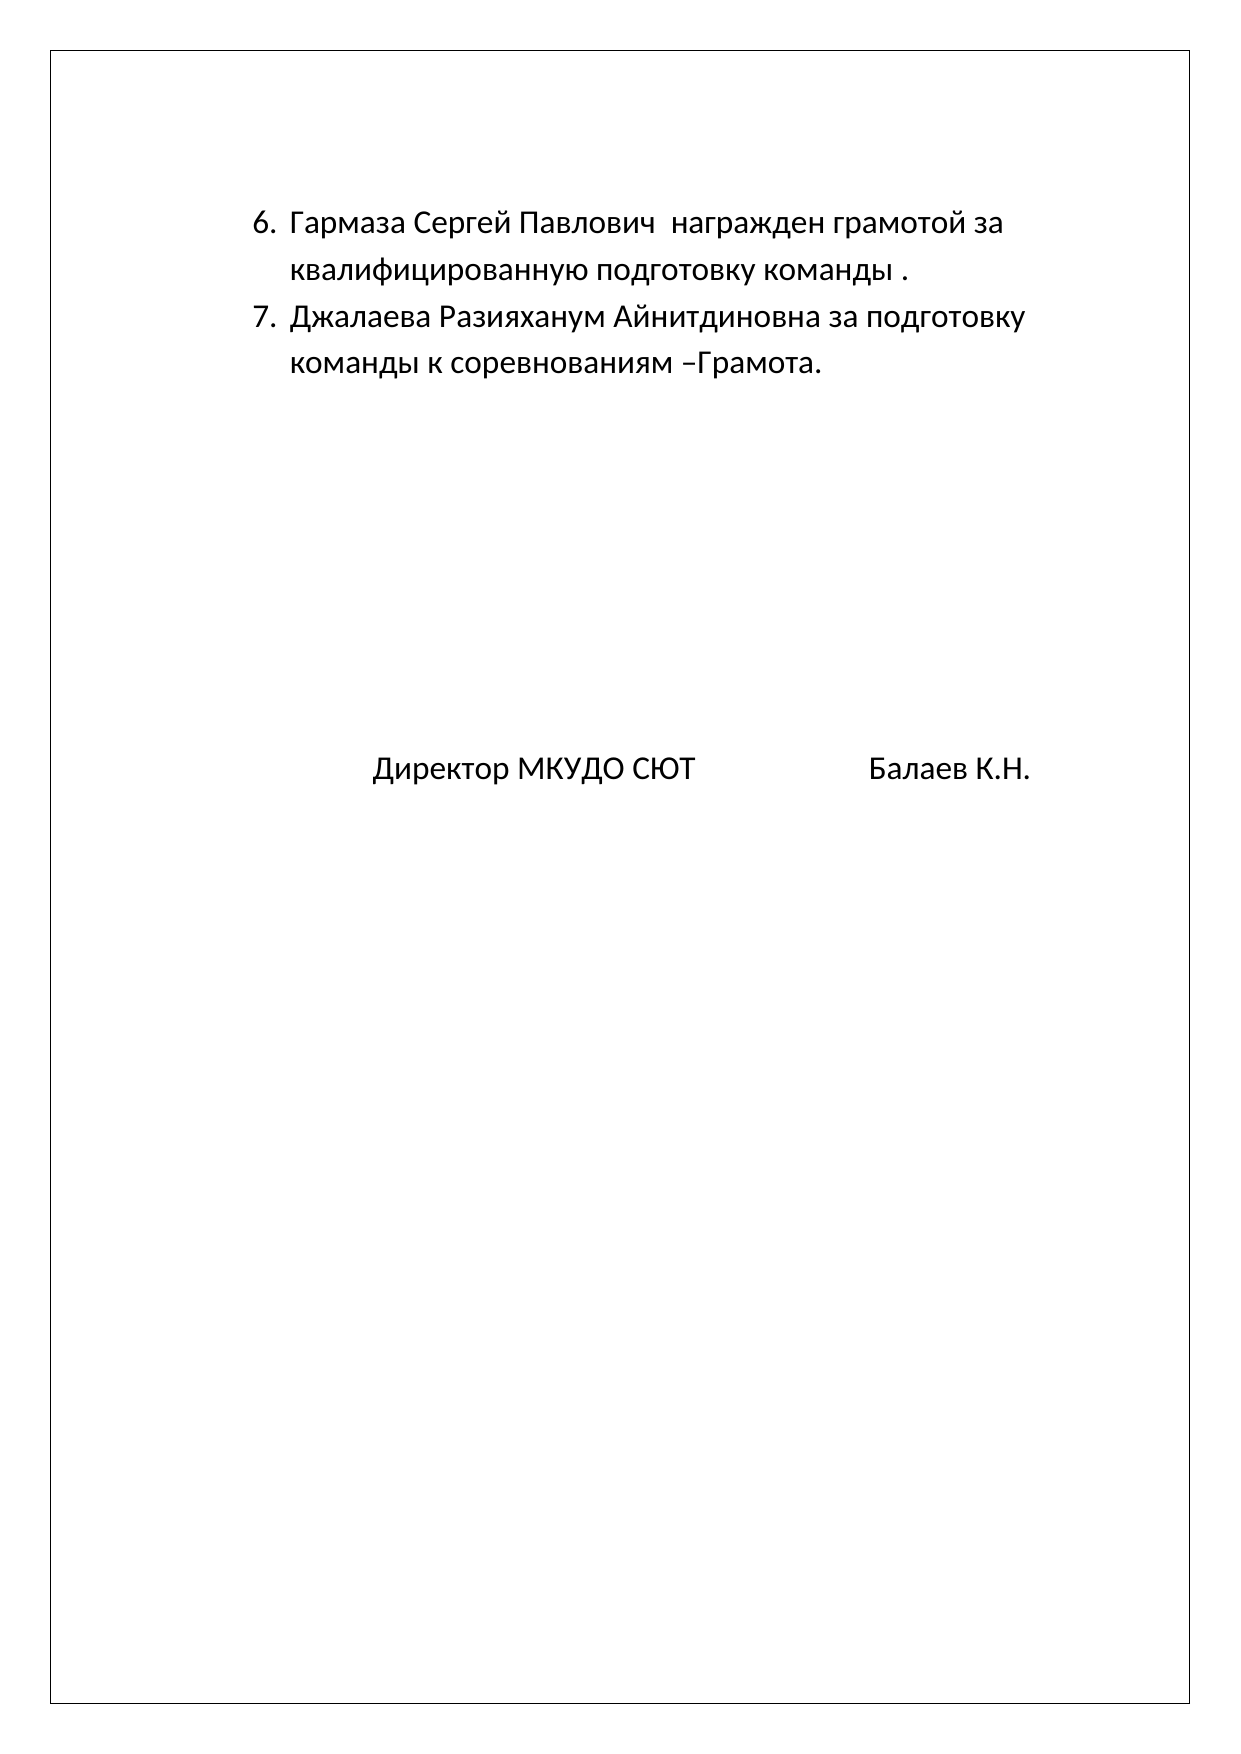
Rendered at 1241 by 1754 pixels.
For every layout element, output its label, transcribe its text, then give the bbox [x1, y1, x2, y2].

text Директор МКУДО СЮТ Балаев К.Н. [252, 747, 1152, 788]
list Гармаза Сергей Павлович награжден грамотой за квалифицированную подготовку команды . [252, 201, 1152, 289]
list Джалаева Разияханум Айнитдиновна за подготовку команды к соревнованиям –Грамота. [252, 295, 1152, 382]
